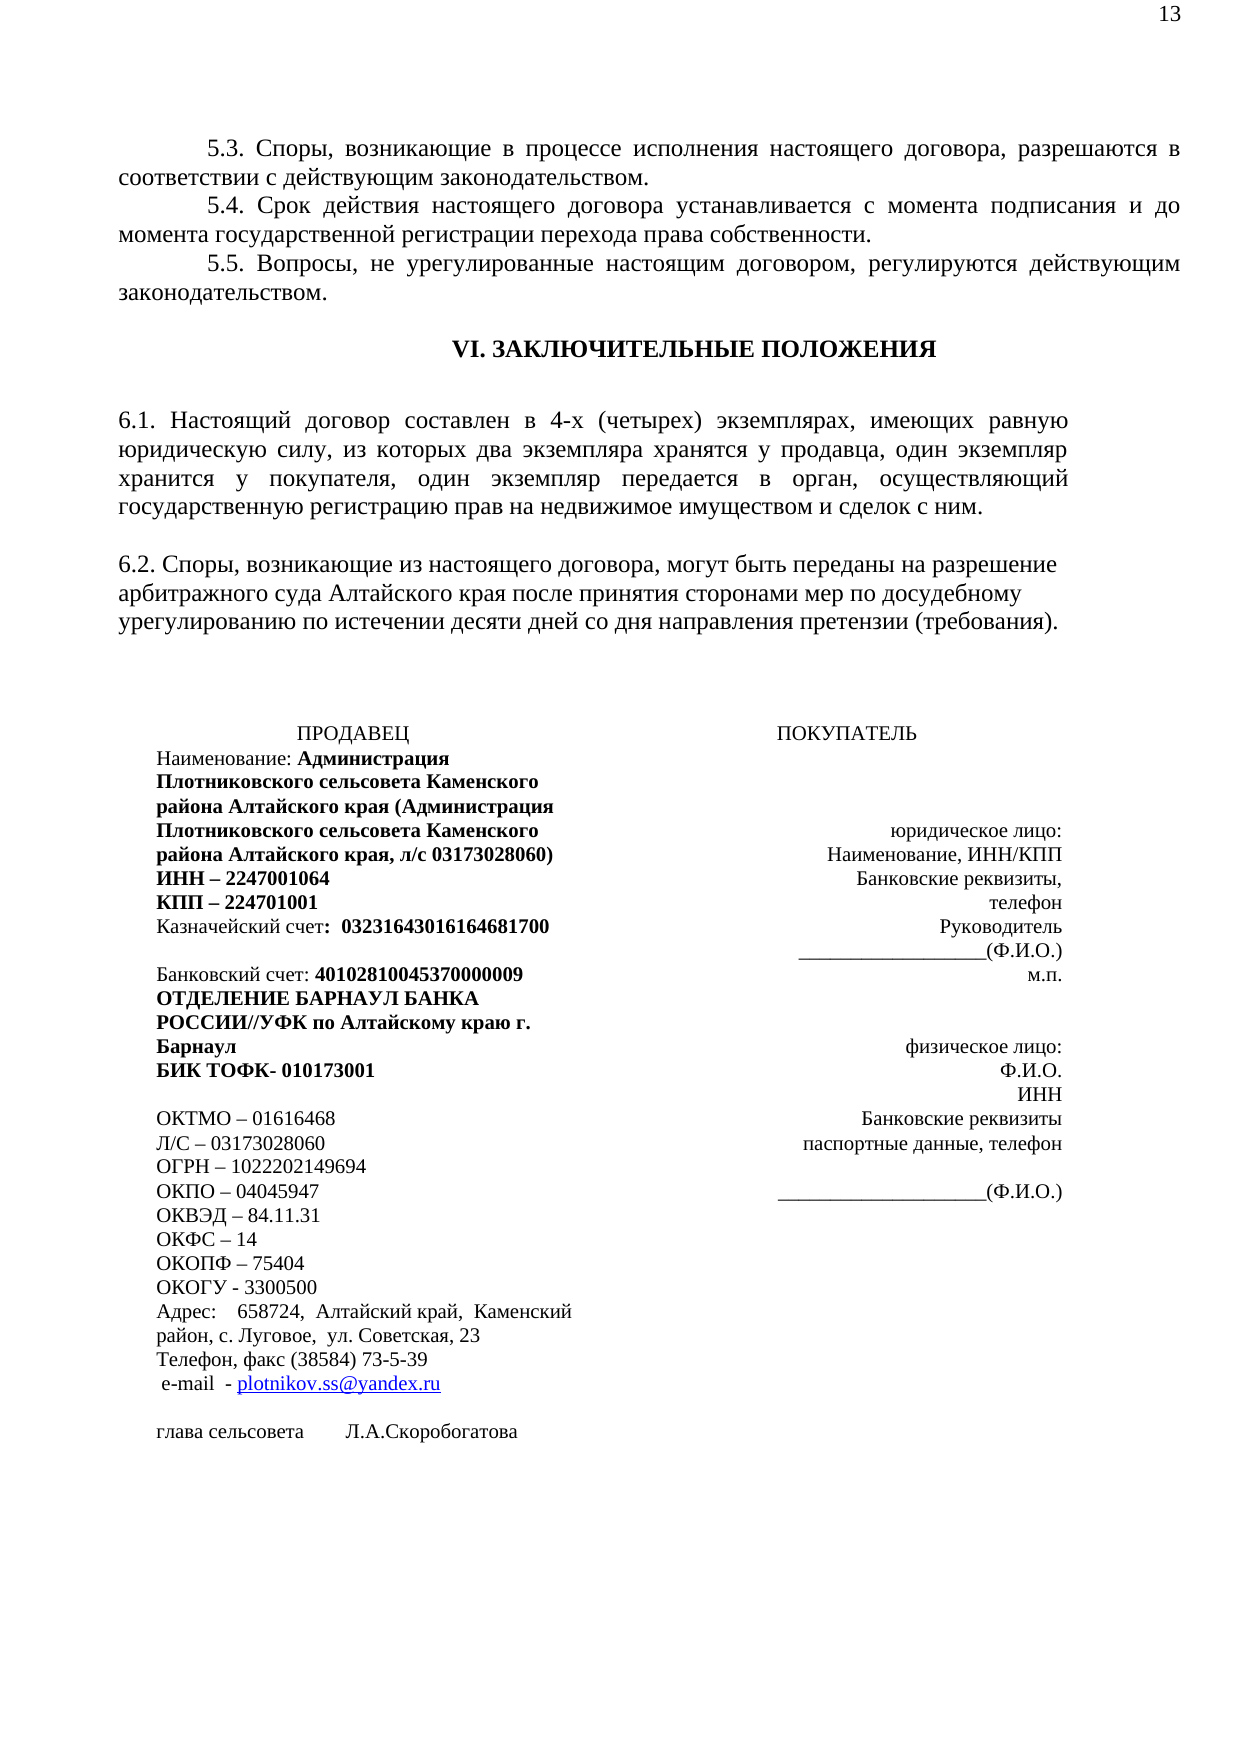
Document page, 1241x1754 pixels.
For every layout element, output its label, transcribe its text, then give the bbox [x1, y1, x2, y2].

text 6.2. Споры, возникающие из настоящего договора, могут быть переданы на разрешение арбитражного суда Алтайского края после принятия сторонами мер по досудебному урегулированию по истечении десяти дней со дня направления претензии (требования). [118, 549, 1172, 635]
table_header ПОКУПАТЕЛЬ юридическое лицо: Наименование, ИНН/КПП Банковские реквизиты, телефон Руководитель __________________(Ф.И.О.) м.п. физическое лицо: Ф.И.О. ИНН Банковские реквизиты паспортные данные, телефон ____________________(Ф.И.О.) [620, 721, 1073, 1491]
text VI. ЗАКЛЮЧИТЕЛЬНЫЕ ПОЛОЖЕНИЯ [118, 334, 1181, 363]
table_header ПРОДАВЕЦ Наименование: Администрация Плотниковского сельсовета Каменского района Алтайского края (Администрация Плотниковского сельсовета Каменского района Алтайского края, л/с 03173028060) ИНН – 2247001064 КПП – 224701001 Казначейский счет: 03231643016164681700 Банковский счет: 40102810045370000009 ОТДЕЛЕНИЕ БАРНАУЛ БАНКА РОССИИ//УФК по Алтайскому краю г. Барнаул БИК ТОФК- 010173001 ОКТМО – 01616468 Л/С – 03173028060 ОГРН – 1022202149694 ОКПО – 04045947 ОКВЭД – 84.11.31 ОКФС – 14 ОКОПФ – 75404 ОКОГУ - 3300500 Адрес: 658724, Алтайский край, Каменский район, с. Луговое, ул. Советская, 23 Телефон, факс (38584) 73-5-39 e-mail - plotnikov.ss@yandex.ru глава сельсовета Л.А.Скоробогатова [145, 721, 620, 1491]
text 5.5. Вопросы, не урегулированные настоящим договором, регулируются действующим законодательством. [118, 248, 1181, 305]
text 5.4. Срок действия настоящего договора устанавливается с момента подписания и до момента государственной регистрации перехода права собственности. [118, 190, 1181, 248]
table_header 6.1. Настоящий договор составлен в 4-х (четырех) экземплярах, имеющих равную юридическую силу, из которых два экземпляра хранятся у продавца, один экземпляр хранится у покупателя, один экземпляр передается в орган, осуществляющий государственную регистрацию прав на недвижимое имуществом и сделок с ним. [103, 363, 1078, 520]
text 5.3. Споры, возникающие в процессе исполнения настоящего договора, разрешаются в соответствии с действующим законодательством. [118, 133, 1181, 190]
